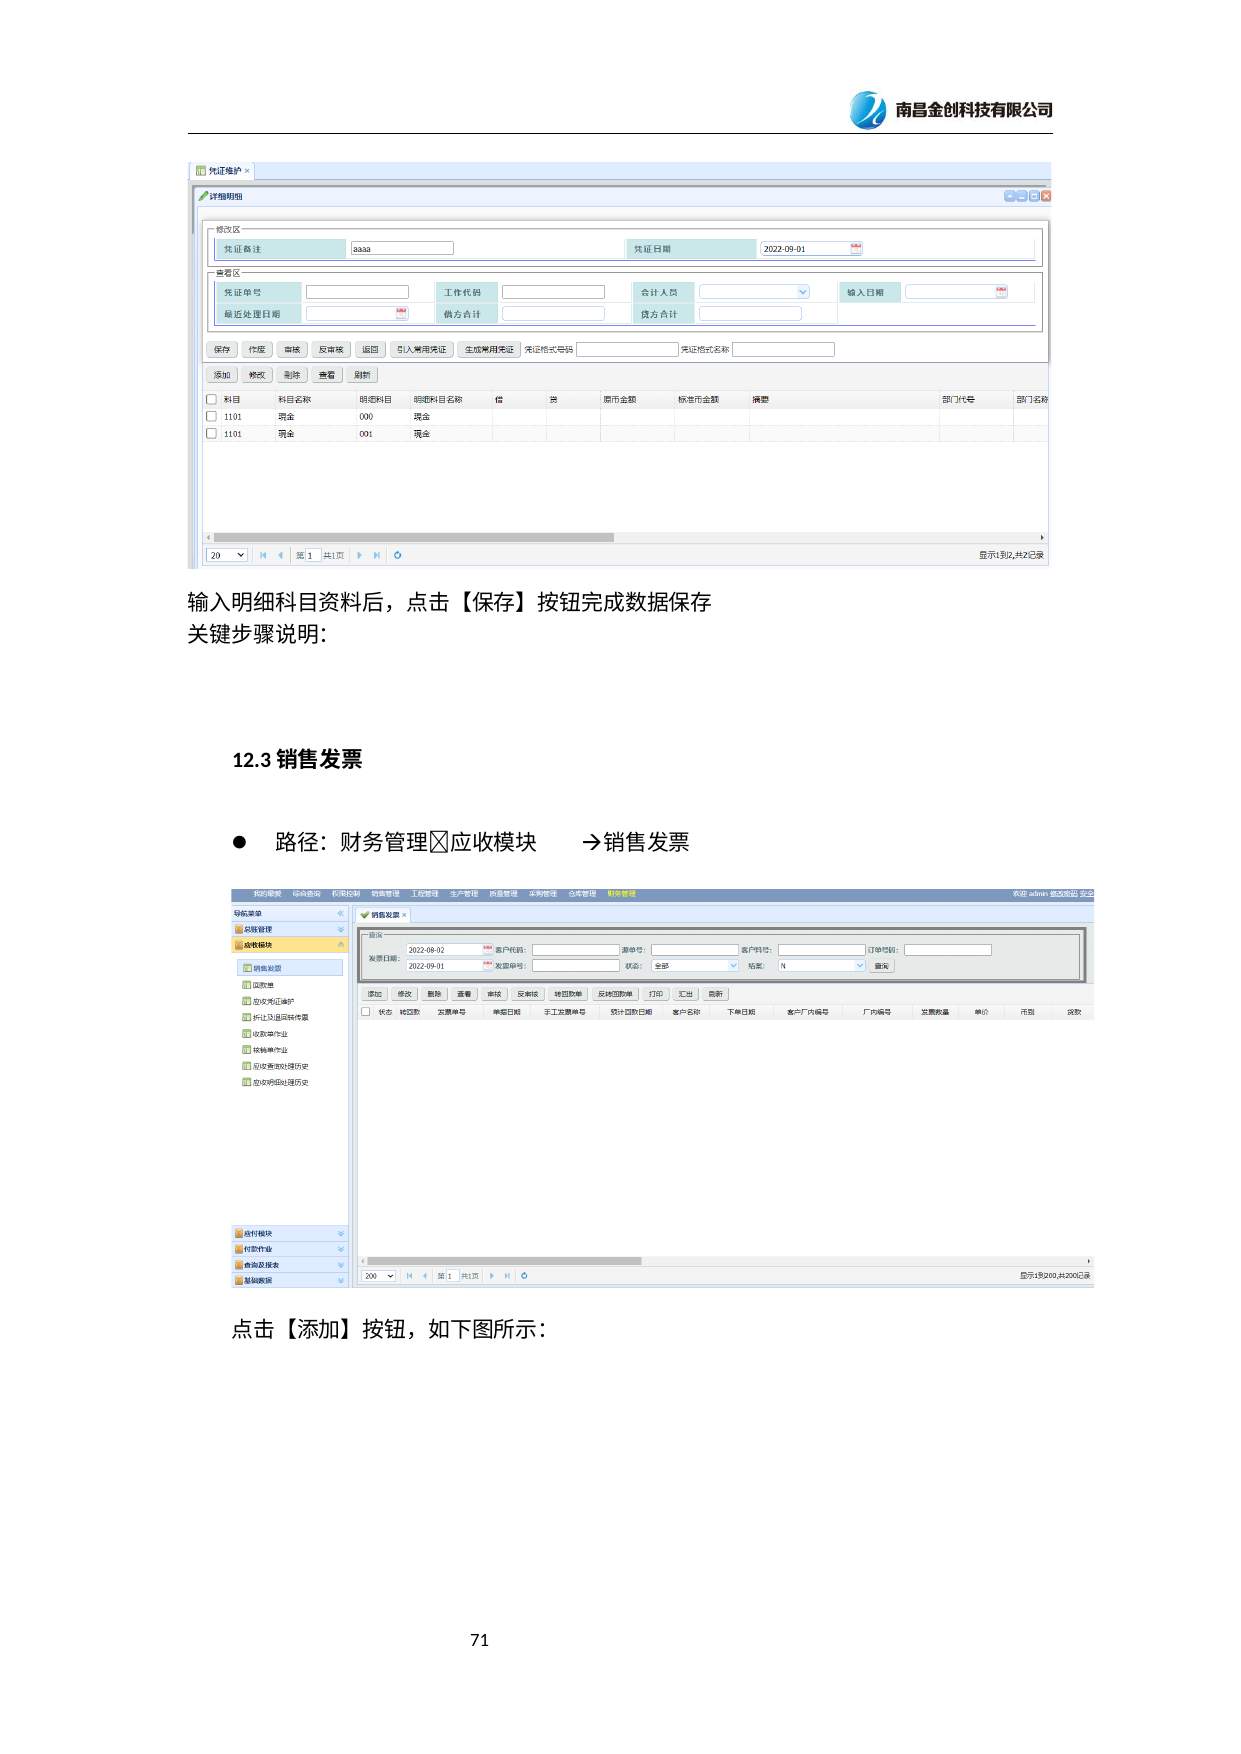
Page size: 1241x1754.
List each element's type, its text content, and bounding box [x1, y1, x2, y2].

list 点击【添加】按钮，如下图所示： [187, 1312, 1053, 1344]
list 路径：财务管理应收模块 销售发票 [231, 824, 1053, 857]
picture [849, 88, 1053, 131]
text 输入明细科目资料后，点击【保存】按钮完成数据保存 [187, 584, 1053, 617]
text 关键步骤说明： [187, 617, 1053, 649]
subtitle 12.3 销售发票 [232, 742, 1053, 774]
picture [231, 889, 1095, 1288]
picture [187, 162, 1052, 569]
